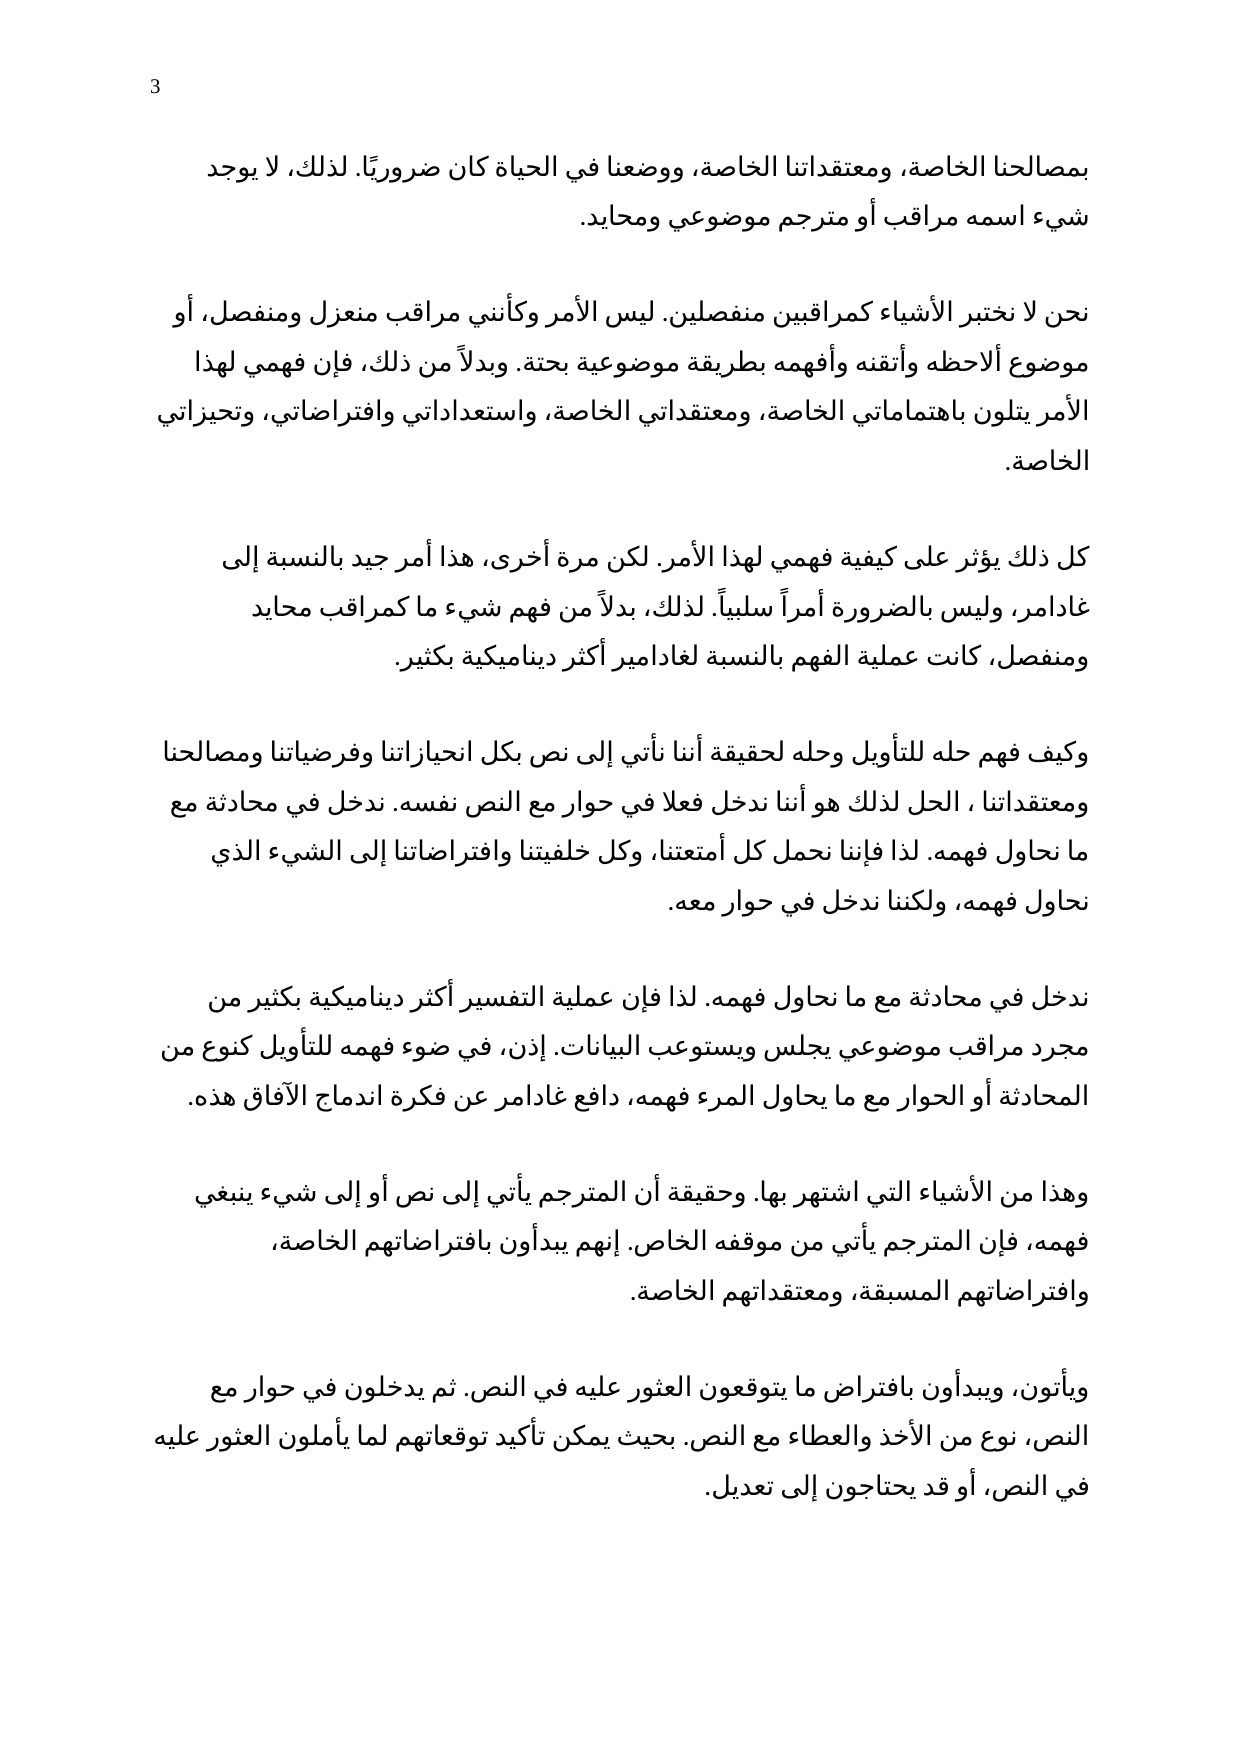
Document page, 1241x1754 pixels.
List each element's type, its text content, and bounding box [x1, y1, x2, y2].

text ويأتون، ويبدأون بافتراض ما يتوقعون العثور عليه في النص. ثم يدخلون في حوار مع النص، نوع من الأخذ والعطاء مع النص. بحيث يمكن تأكيد توقعاتهم لما يأملون العثور عليه في النص، أو قد يحتاجون إلى تعديل. [150, 1370, 1090, 1502]
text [150, 150, 1090, 232]
text ندخل في محادثة مع ما نحاول فهمه. لذا فإن عملية التفسير أكثر ديناميكية بكثير من مجرد مراقب موضوعي يجلس ويستوعب البيانات. إذن، في ضوء فهمه للتأويل كنوع من المحادثة أو الحوار مع ما يحاول المرء فهمه، دافع غادامر عن فكرة اندماج الآفاق هذه. [150, 980, 1090, 1112]
text وهذا من الأشياء التي اشتهر بها. وحقيقة أن المترجم يأتي إلى نص أو إلى شيء ينبغي فهمه، فإن المترجم يأتي من موقفه الخاص. إنهم يبدأون بافتراضاتهم الخاصة، وافتراضاتهم المسبقة، ومعتقداتهم الخاصة. [150, 1175, 1090, 1307]
text كل ذلك يؤثر على كيفية فهمي لهذا الأمر. لكن مرة أخرى، هذا أمر جيد بالنسبة إلى غادامر، وليس بالضرورة أمراً سلبياً. لذلك، بدلاً من فهم شيء ما كمراقب محايد ومنفصل، كانت عملية الفهم بالنسبة لغادامير أكثر ديناميكية بكثير. [150, 540, 1090, 672]
text نحن لا نختبر الأشياء كمراقبين منفصلين. ليس الأمر وكأنني مراقب منعزل ومنفصل، أو موضوع ألاحظه وأتقنه وأفهمه بطريقة موضوعية بحتة. وبدلاً من ذلك، فإن فهمي لهذا الأمر يتلون باهتماماتي الخاصة، ومعتقداتي الخاصة، واستعداداتي وافتراضاتي، وتحيزاتي الخاصة. [150, 296, 1090, 477]
text وكيف فهم حله للتأويل وحله لحقيقة أننا نأتي إلى نص بكل انحيازاتنا وفرضياتنا ومصالحنا ومعتقداتنا ، الحل لذلك هو أننا ندخل فعلا في حوار مع النص نفسه. ندخل في محادثة مع ما نحاول فهمه. لذا فإننا نحمل كل أمتعتنا، وكل خلفيتنا وافتراضاتنا إلى الشيء الذي نحاول فهمه، ولكننا ندخل في حوار معه. [150, 735, 1090, 917]
